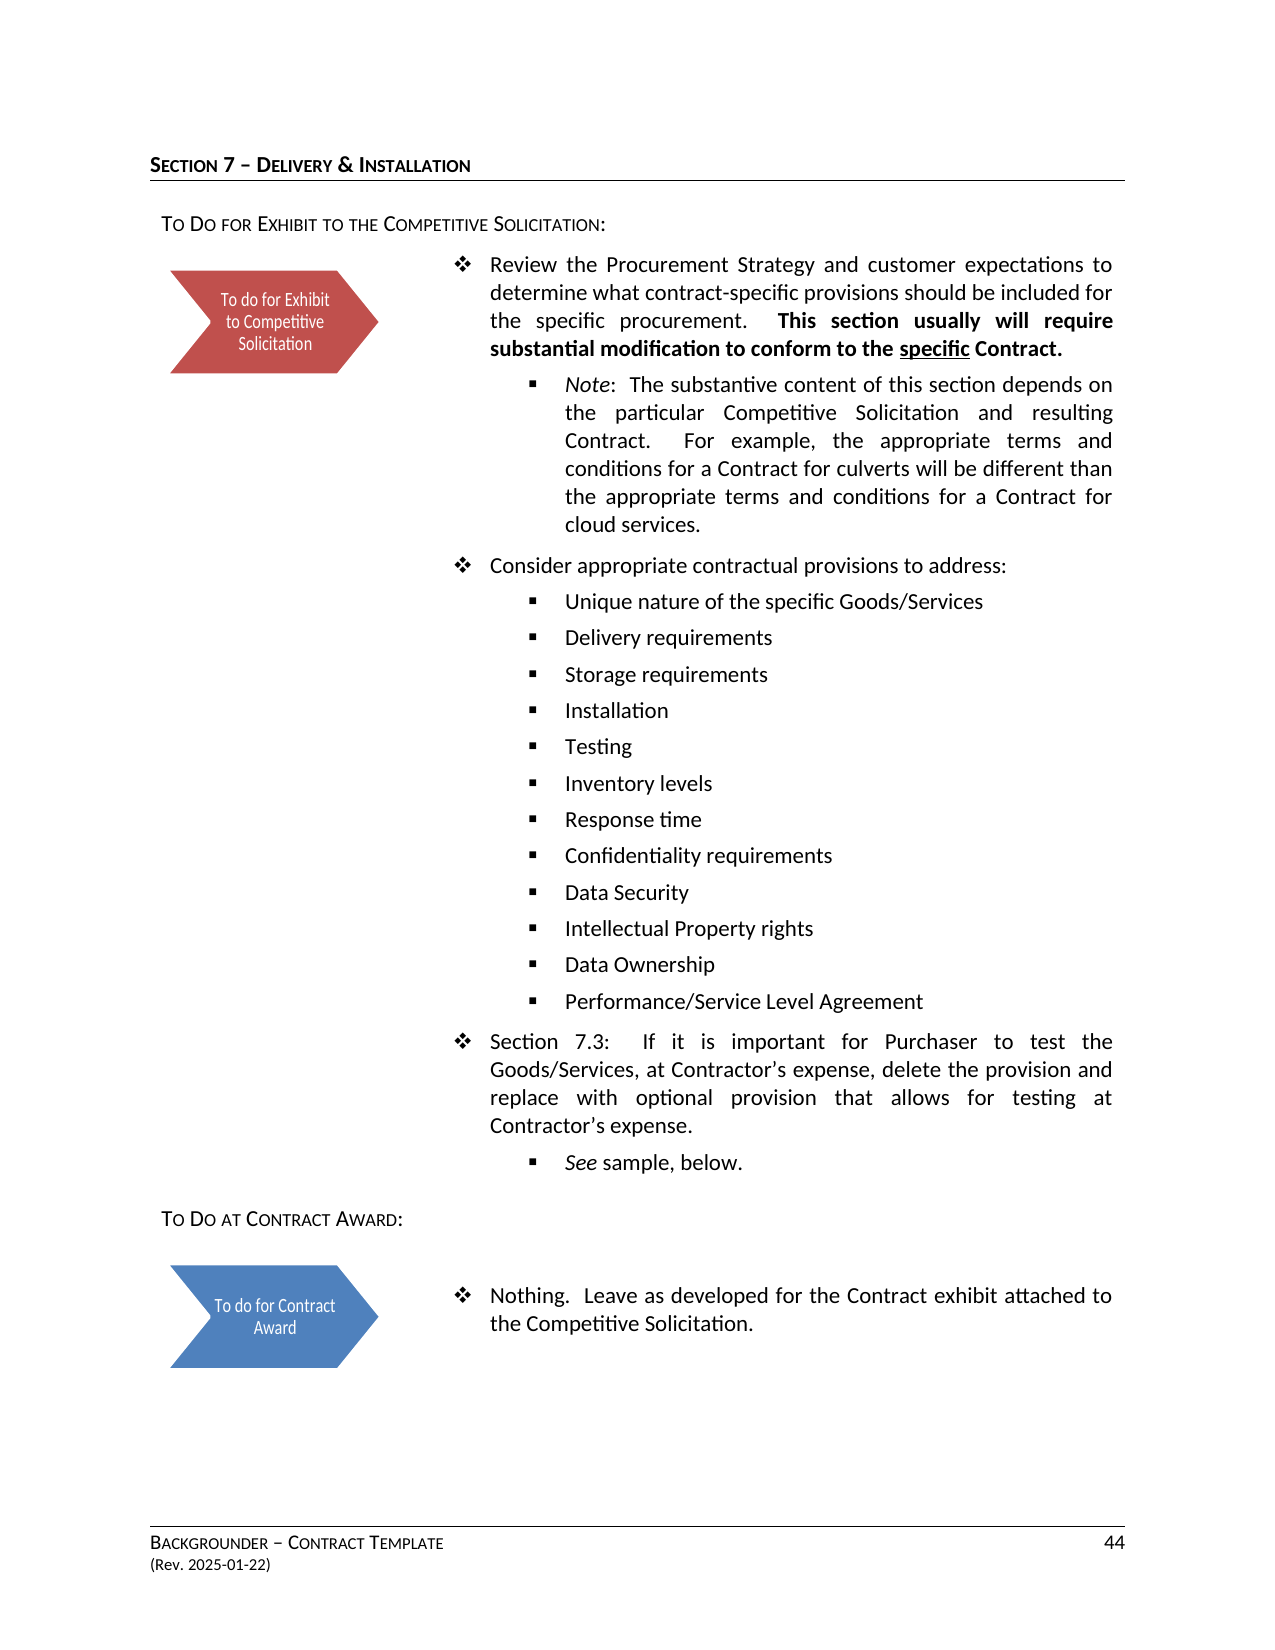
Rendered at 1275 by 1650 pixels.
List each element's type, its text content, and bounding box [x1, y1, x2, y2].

table_cell Nothing. Leave as developed for the Contract exhibit attached to the Competitive Solicitation. [404, 1232, 1125, 1374]
subtitle Section 7 – Delivery & Installation [150, 150, 1125, 180]
table_cell [150, 1232, 404, 1374]
table_cell Review the Procurement Strategy and customer expectations to determine what contract-specific provisions should be included for the specific procurement. This section usually will require substantial modification to conform to the specific Contract. Note: The substantive content of this section depends on the particular Competitive Solicitation and resulting Contract. For example, the appropriate terms and conditions for a Contract for culverts will be different than the appropriate terms and conditions for a Contract for cloud services. Consider appropriate contractual provisions to address: Unique nature of the specific Goods/Services Delivery requirements Storage requirements Installation Testing Inventory levels Response time Confidentiality requirements Data Security Intellectual Property rights Data Ownership Performance/Service Level Agreement Section 7.3: If it is important for Purchaser to test the Goods/Services, at Contractor’s expense, delete the provision and replace with optional provision that allows for testing at Contractor’s expense. See sample, below. [404, 237, 1125, 1176]
table_header To Do at Contract Award: [150, 1204, 1125, 1232]
table_header To Do for Exhibit to the Competitive Solicitation: [150, 209, 1125, 237]
table_cell [150, 237, 404, 1176]
